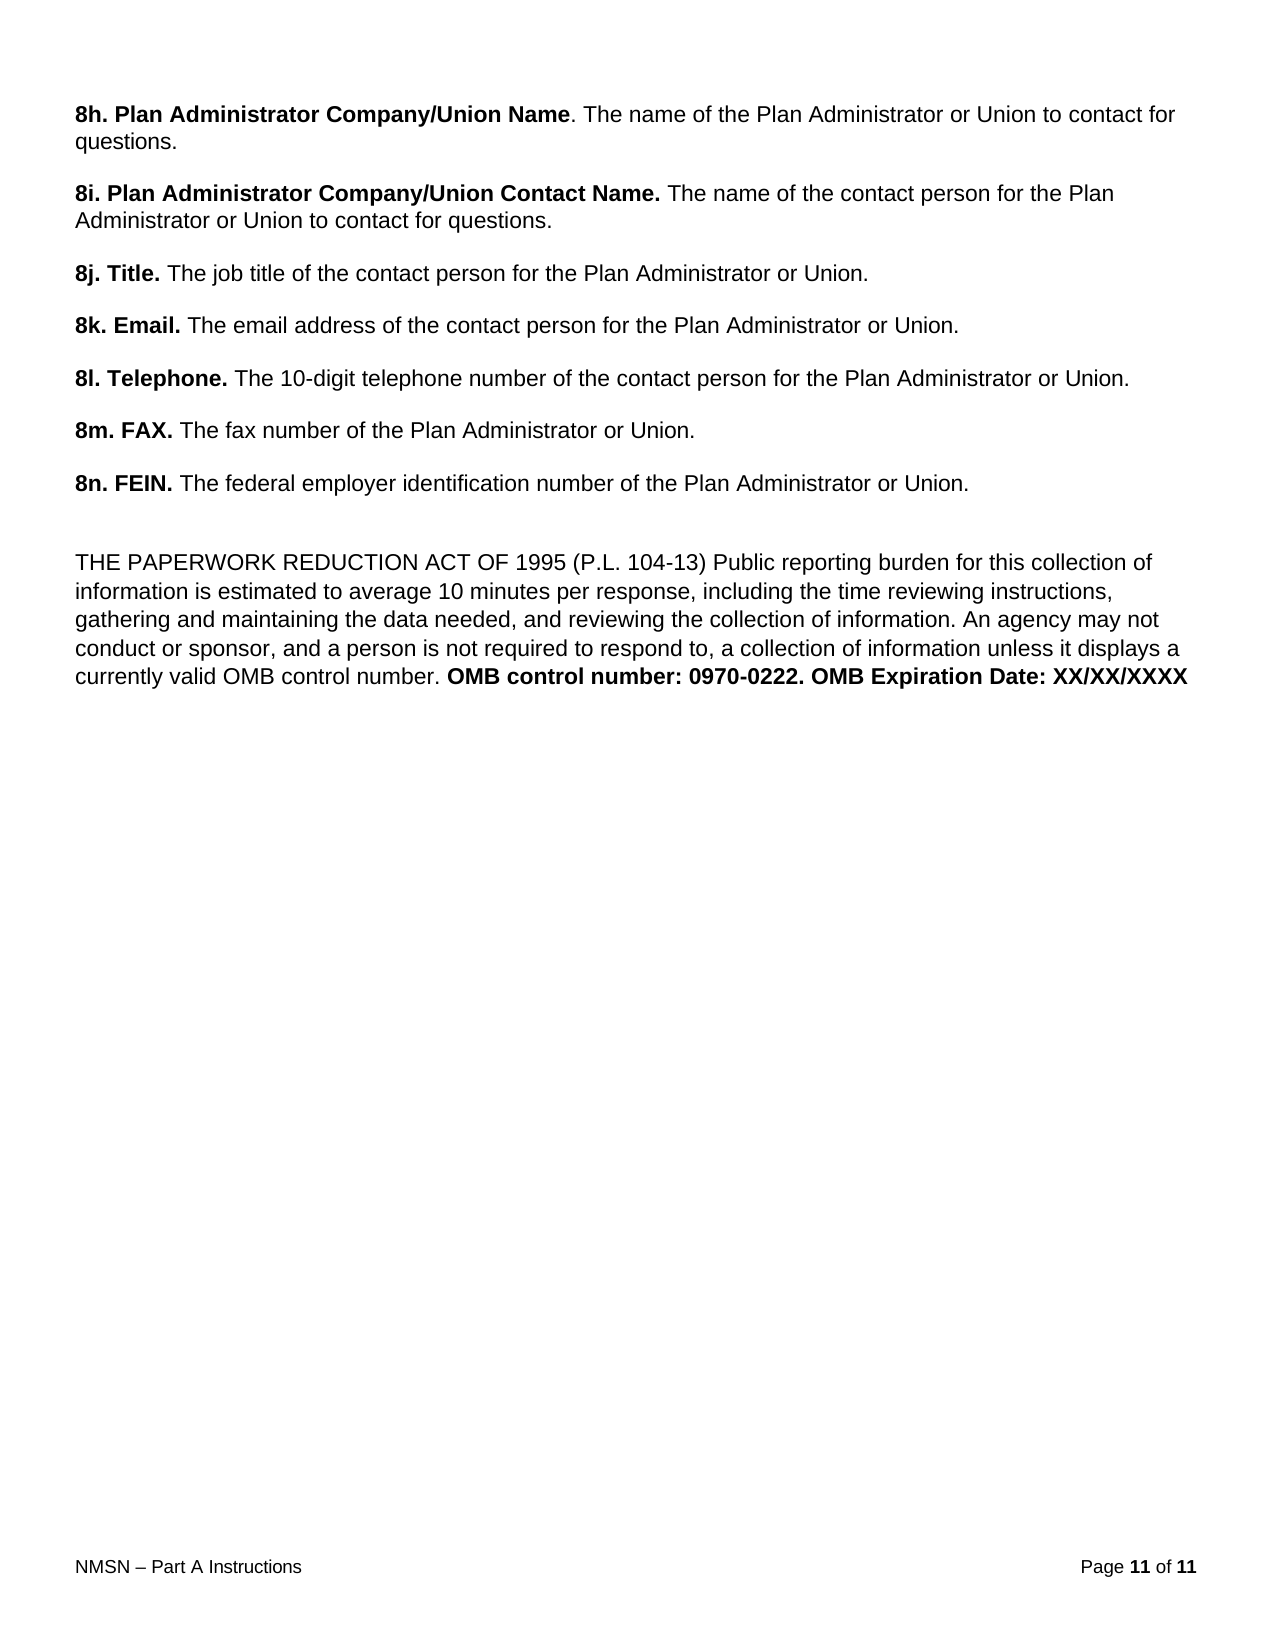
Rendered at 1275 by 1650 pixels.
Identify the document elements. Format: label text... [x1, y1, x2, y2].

text 8j. Title. The job title of the contact person for the Plan Administrator or Union. [75, 259, 1223, 286]
text THE PAPERWORK REDUCTION ACT OF 1995 (P.L. 104-13) Public reporting burden for this collection of information is estimated to average 10 minutes per response, including the time reviewing instructions, gathering and maintaining the data needed, and reviewing the collection of information. An agency may not conduct or sponsor, and a person is not required to respond to, a collection of information unless it displays a currently valid OMB control number. OMB control number: 0970-0222. OMB Expiration Date: XX/XX/XXXX [75, 549, 1188, 689]
text 8h. Plan Administrator Company/Union Name. The name of the Plan Administrator or Union to contact for questions. [75, 101, 1223, 154]
text 8n. FEIN. The federal employer identification number of the Plan Administrator or Union. [75, 470, 1223, 497]
text 8i. Plan Administrator Company/Union Contact Name. The name of the contact person for the Plan Administrator or Union to contact for questions. [75, 180, 1223, 233]
text 8m. FAX. The fax number of the Plan Administrator or Union. [75, 417, 1223, 444]
text 8k. Email. The email address of the contact person for the Plan Administrator or Union. [75, 312, 1223, 338]
text 8l. Telephone. The 10-digit telephone number of the contact person for the Plan Administrator or Union. [75, 365, 1223, 391]
